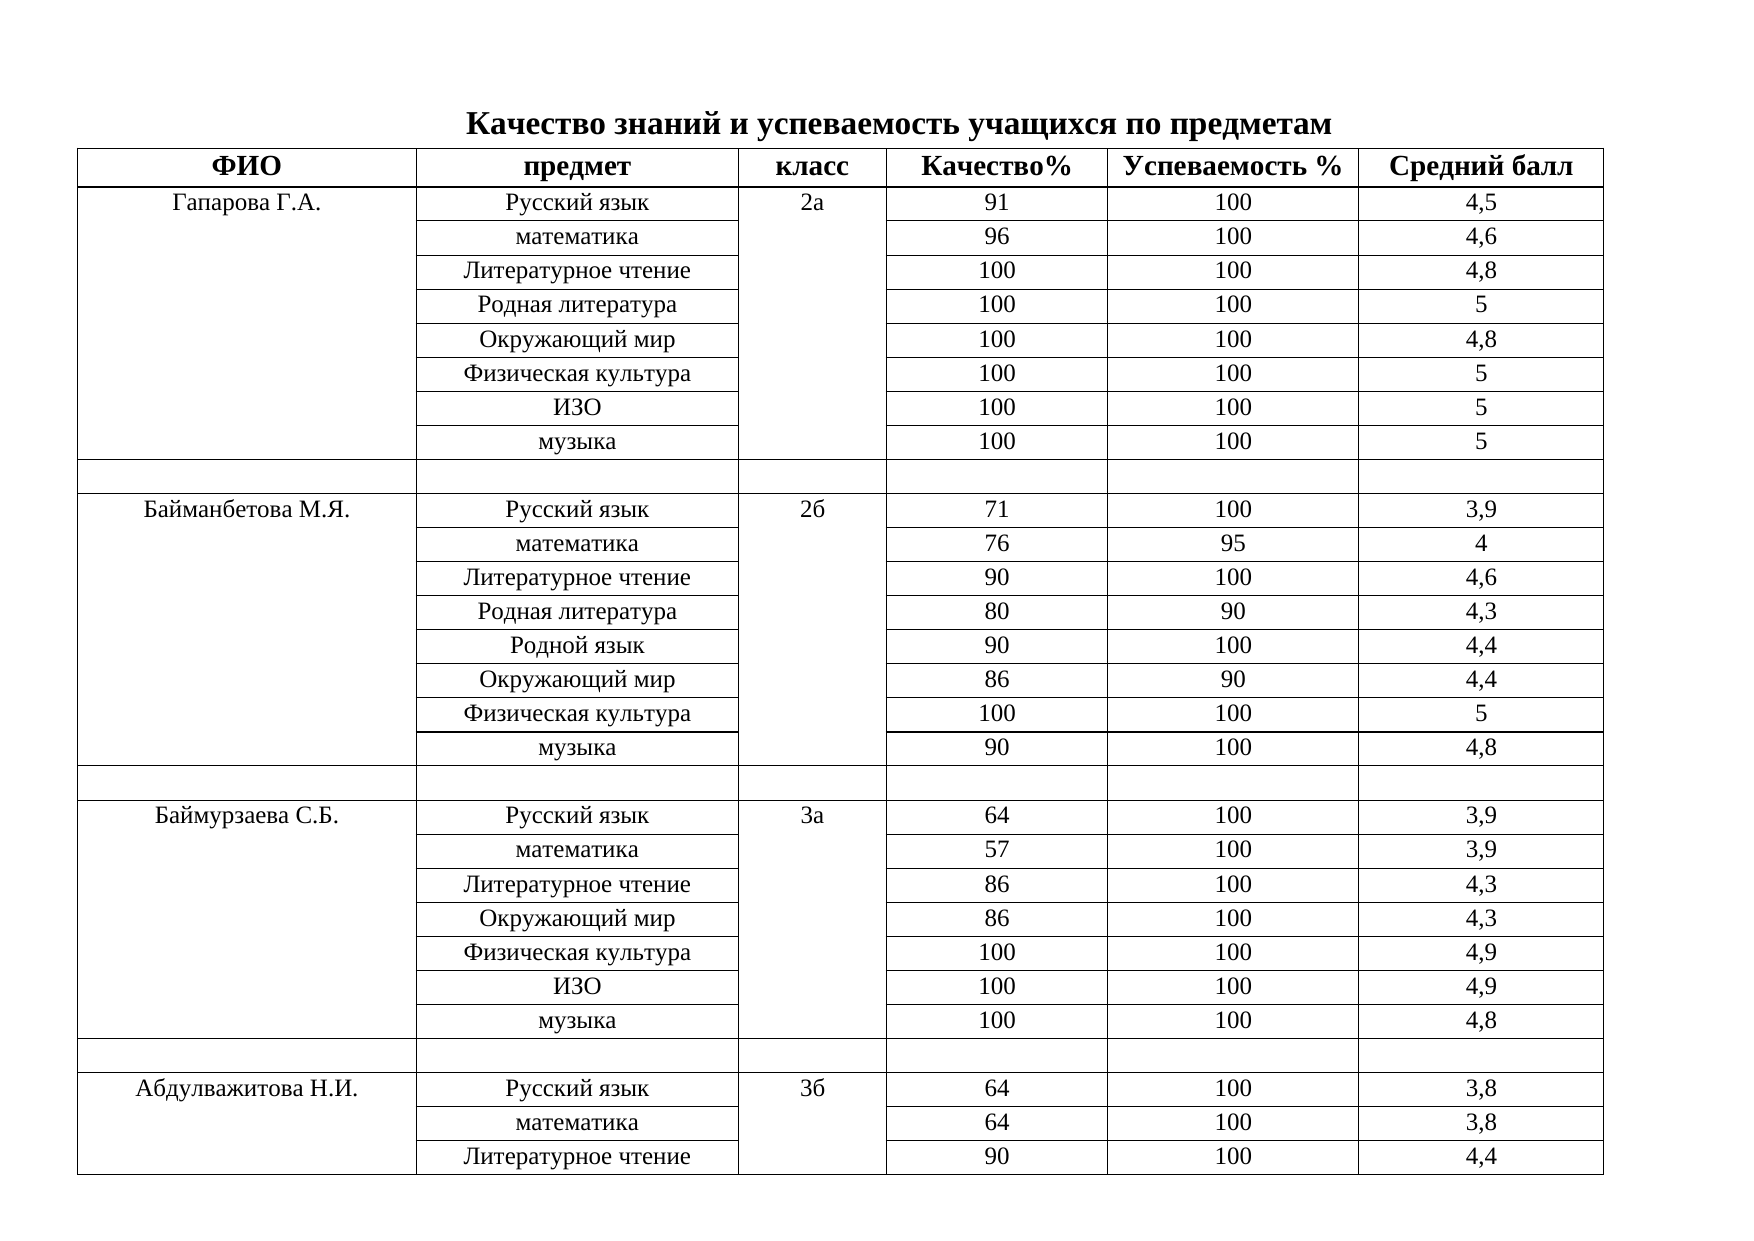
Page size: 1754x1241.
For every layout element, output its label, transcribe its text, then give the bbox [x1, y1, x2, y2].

table_cell [887, 460, 1107, 493]
table_cell 4,8 [1359, 256, 1603, 288]
table_cell 3,9 [1359, 801, 1603, 833]
table_cell ИЗО [417, 971, 738, 1004]
table_cell Литературное чтение [417, 869, 738, 902]
table_cell [78, 1039, 416, 1072]
table_cell Гапарова Г.А. [78, 188, 416, 459]
table_cell 100 [1108, 358, 1358, 391]
table_cell 96 [887, 221, 1107, 254]
table_cell 4,9 [1359, 971, 1603, 1004]
table_cell 100 [1108, 290, 1358, 323]
table_cell 91 [887, 188, 1107, 220]
table_cell 100 [887, 256, 1107, 288]
table_cell 100 [887, 937, 1107, 970]
table_cell 5 [1359, 392, 1603, 425]
table_cell 4,4 [1359, 630, 1603, 663]
table_header Качество% [887, 149, 1107, 186]
table_cell 90 [887, 562, 1107, 595]
table_cell 100 [887, 324, 1107, 357]
table_cell Баймурзаева С.Б. [78, 801, 416, 1038]
table_cell 3,8 [1359, 1073, 1603, 1106]
table_cell 4,8 [1359, 1005, 1603, 1038]
table_cell [739, 1039, 886, 1072]
table_cell Родная литература [417, 290, 738, 323]
table_cell Абдулважитова Н.И. [78, 1073, 416, 1174]
table_cell музыка [417, 1005, 738, 1038]
table_header Успеваемость % [1108, 149, 1358, 186]
table_cell [417, 1039, 738, 1072]
table_cell 100 [887, 1005, 1107, 1038]
table_cell [78, 766, 416, 799]
table_cell 90 [887, 1141, 1107, 1174]
table_cell математика [417, 835, 738, 868]
table_cell 100 [1108, 869, 1358, 902]
table_cell 5 [1359, 698, 1603, 731]
table_cell 100 [1108, 1141, 1358, 1174]
table_cell 2б [739, 494, 886, 765]
table_cell [887, 1039, 1107, 1072]
table_cell [1359, 460, 1603, 493]
table_cell 76 [887, 528, 1107, 561]
table_cell 100 [1108, 630, 1358, 663]
table_cell 3,9 [1359, 494, 1603, 527]
table_cell 100 [887, 698, 1107, 731]
table_cell Окружающий мир [417, 903, 738, 936]
table_cell [417, 766, 738, 799]
table_cell 5 [1359, 358, 1603, 391]
table_cell Родная литература [417, 596, 738, 629]
table_cell [1108, 1039, 1358, 1072]
table_cell 2а [739, 188, 886, 459]
table_cell 100 [1108, 1073, 1358, 1106]
table_cell 100 [1108, 562, 1358, 595]
table_cell 5 [1359, 426, 1603, 459]
table_cell 4,3 [1359, 903, 1603, 936]
table_cell Родной язык [417, 630, 738, 663]
table_cell 100 [1108, 1005, 1358, 1038]
table_cell математика [417, 528, 738, 561]
table_cell 95 [1108, 528, 1358, 561]
table_cell 4,6 [1359, 562, 1603, 595]
table_cell 4,4 [1359, 1141, 1603, 1174]
table_cell [78, 460, 416, 493]
table_cell 100 [1108, 937, 1358, 970]
table_cell 3,9 [1359, 835, 1603, 868]
table_cell 100 [887, 392, 1107, 425]
table_cell Русский язык [417, 494, 738, 527]
table_cell 4,3 [1359, 596, 1603, 629]
table_cell [1359, 766, 1603, 799]
table_cell 86 [887, 903, 1107, 936]
table_cell 4,6 [1359, 221, 1603, 254]
table_cell 100 [887, 426, 1107, 459]
table_cell [1359, 1039, 1603, 1072]
table_cell 4,8 [1359, 324, 1603, 357]
table_cell 71 [887, 494, 1107, 527]
table_cell 100 [1108, 324, 1358, 357]
table_cell Русский язык [417, 1073, 738, 1106]
table_cell 64 [887, 1107, 1107, 1140]
table_header Средний балл [1359, 149, 1603, 186]
table_header класс [739, 149, 886, 186]
table_cell 100 [1108, 903, 1358, 936]
table_cell ИЗО [417, 392, 738, 425]
table_cell 3,8 [1359, 1107, 1603, 1140]
table_header предмет [417, 149, 738, 186]
table_cell 100 [1108, 971, 1358, 1004]
table_cell 64 [887, 801, 1107, 833]
table_cell 5 [1359, 290, 1603, 323]
table_cell 100 [1108, 221, 1358, 254]
table_cell 100 [1108, 1107, 1358, 1140]
table_cell 4,3 [1359, 869, 1603, 902]
table_cell 3б [739, 1073, 886, 1174]
table_cell Русский язык [417, 188, 738, 220]
table_cell 64 [887, 1073, 1107, 1106]
table_cell 4,4 [1359, 664, 1603, 697]
table_cell 90 [887, 733, 1107, 765]
table_cell Литературное чтение [417, 256, 738, 288]
table_cell музыка [417, 426, 738, 459]
table_cell 100 [1108, 256, 1358, 288]
table_cell 100 [887, 290, 1107, 323]
table_cell [1108, 766, 1358, 799]
table_cell 90 [1108, 664, 1358, 697]
table_cell 100 [887, 358, 1107, 391]
table_cell 57 [887, 835, 1107, 868]
table_cell 4,8 [1359, 733, 1603, 765]
table_cell [1108, 460, 1358, 493]
table_cell Русский язык [417, 801, 738, 833]
table_cell 4,9 [1359, 937, 1603, 970]
table_cell [887, 766, 1107, 799]
table_cell музыка [417, 733, 738, 765]
table_cell 100 [1108, 801, 1358, 833]
table_cell Физическая культура [417, 937, 738, 970]
table_cell 3а [739, 801, 886, 1038]
table_cell 90 [887, 630, 1107, 663]
table_cell Байманбетова М.Я. [78, 494, 416, 765]
table_cell 90 [1108, 596, 1358, 629]
table_cell Окружающий мир [417, 324, 738, 357]
table_cell 4 [1359, 528, 1603, 561]
table_cell 80 [887, 596, 1107, 629]
table_cell 100 [1108, 733, 1358, 765]
table_cell [417, 460, 738, 493]
table_cell Литературное чтение [417, 562, 738, 595]
table_cell математика [417, 221, 738, 254]
table_cell Окружающий мир [417, 664, 738, 697]
table_cell 100 [1108, 392, 1358, 425]
table_cell 100 [887, 971, 1107, 1004]
table_cell Физическая культура [417, 358, 738, 391]
table_cell 100 [1108, 835, 1358, 868]
table_cell 100 [1108, 426, 1358, 459]
text Качество знаний и успеваемость учащихся по предметам [89, 103, 1636, 142]
table_cell Литературное чтение [417, 1141, 738, 1174]
table_cell 86 [887, 664, 1107, 697]
table_cell 100 [1108, 698, 1358, 731]
table_cell [739, 766, 886, 799]
table_cell Физическая культура [417, 698, 738, 731]
table_header ФИО [78, 149, 416, 186]
table_cell математика [417, 1107, 738, 1140]
table_cell 4,5 [1359, 188, 1603, 220]
table_cell 100 [1108, 188, 1358, 220]
table_cell [739, 460, 886, 493]
table_cell 86 [887, 869, 1107, 902]
table_cell 100 [1108, 494, 1358, 527]
